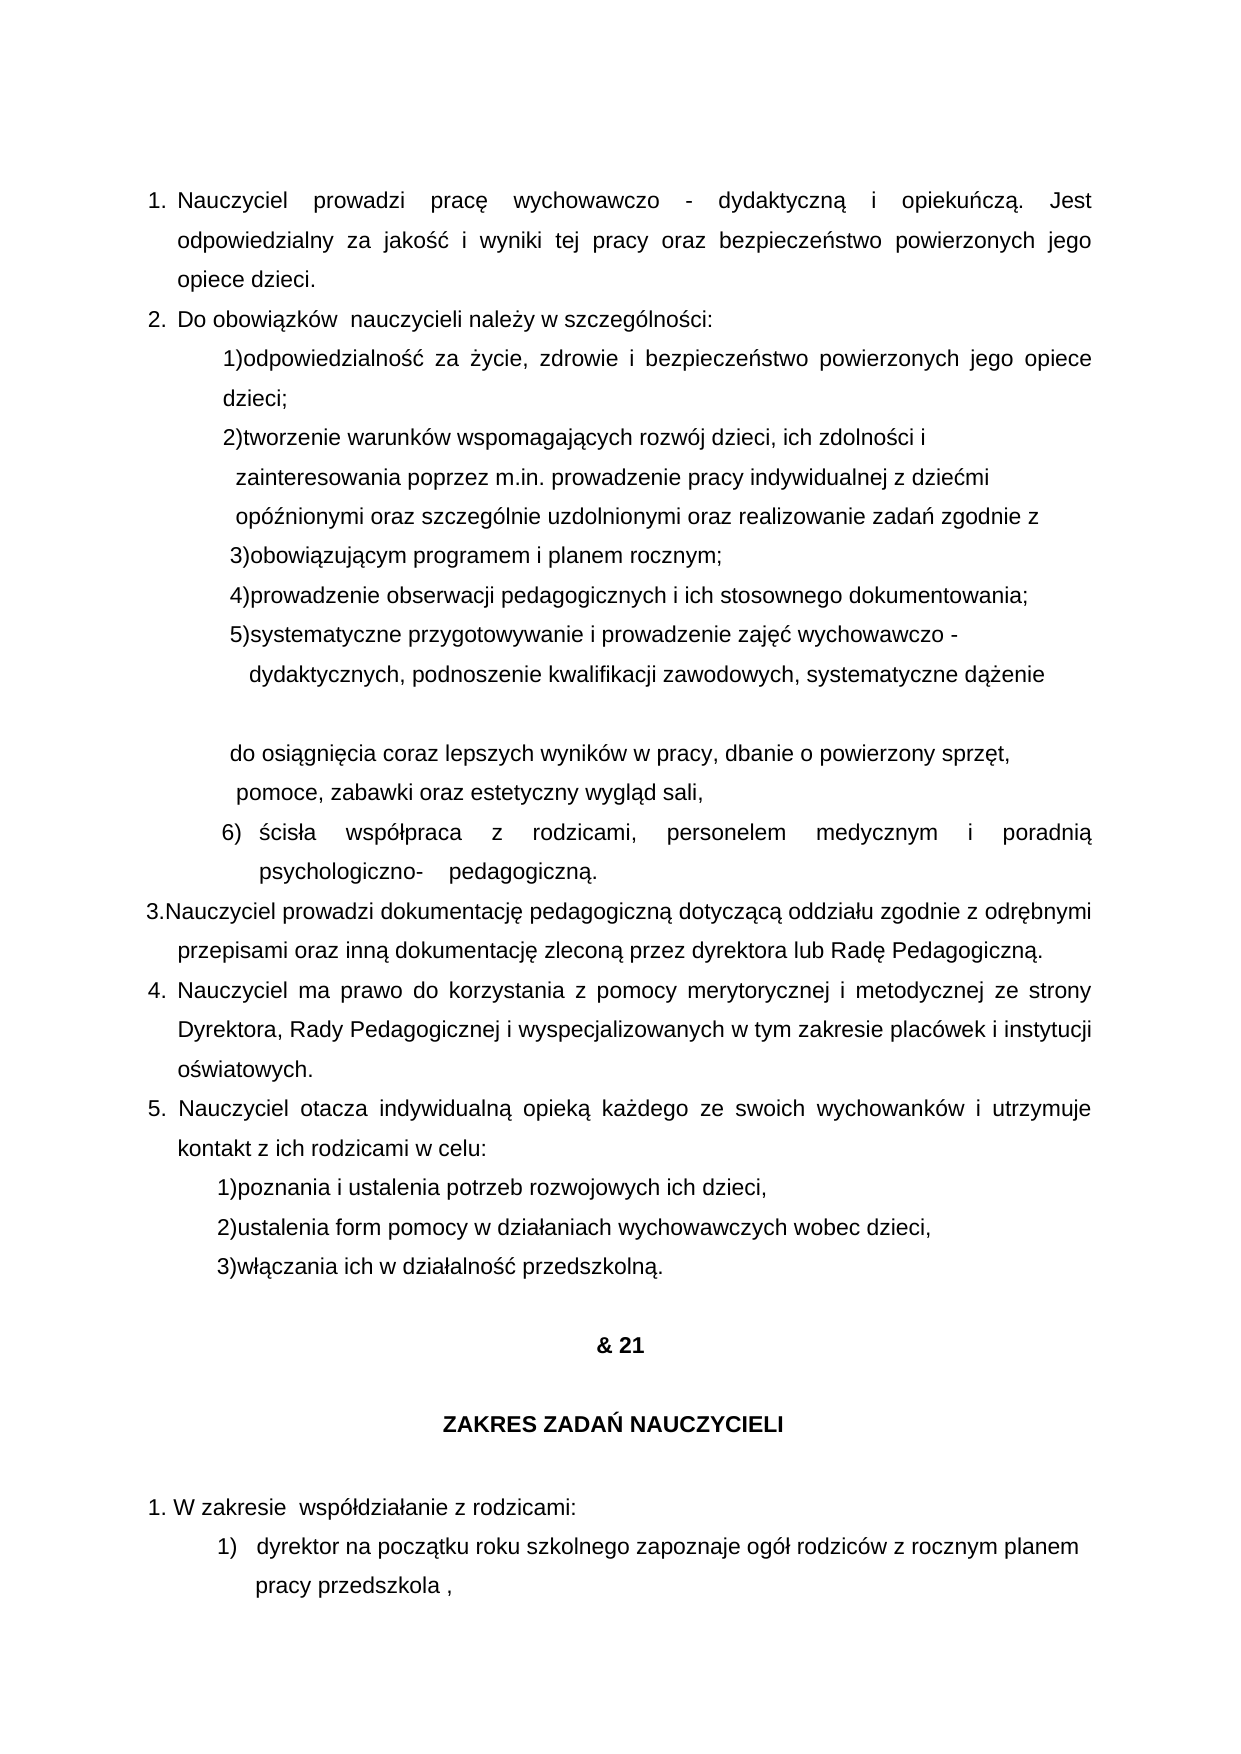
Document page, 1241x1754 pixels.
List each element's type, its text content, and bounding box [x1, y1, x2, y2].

text 1)odpowiedzialność za życie, zdrowie i bezpieczeństwo powierzonych jego opiece dzieci; [223, 345, 1093, 411]
text dydaktycznych, podnoszenie kwalifikacji zawodowych, systematyczne dążenie [185, 661, 1093, 687]
text 2)tworzenie warunków wspomagających rozwój dzieci, ich zdolności i [223, 424, 1093, 450]
text pomoce, zabawki oraz estetyczny wygląd sali, [185, 779, 1093, 806]
list Nauczyciel prowadzi pracę wychowawczo - dydaktyczną i opiekuńczą. Jest odpowiedzialny za jakość i wyniki tej pracy oraz bezpieczeństwo powierzonych jego opiece dzieci. [148, 187, 1093, 292]
text & 21 [148, 1332, 1093, 1358]
text 5. Nauczyciel otacza indywidualną opieką każdego ze swoich wychowanków i utrzymuje kontakt z ich rodzicami w celu: [148, 1095, 1093, 1161]
text 4. Nauczyciel ma prawo do korzystania z pomocy merytorycznej i metodycznej ze strony Dyrektora, Rady Pedagogicznej i wyspecjalizowanych w tym zakresie placówek i instytucji oświatowych. [148, 977, 1093, 1082]
text 5)systematyczne przygotowywanie i prowadzenie zajęć wychowawczo - [185, 621, 1093, 648]
text 3)obowiązującym programem i planem rocznym; [185, 542, 1093, 569]
text 1) dyrektor na początku roku szkolnego zapoznaje ogół rodziców z rocznym planem [148, 1533, 1093, 1559]
text ZAKRES ZADAŃ NAUCZYCIELI [369, 1411, 1093, 1437]
text 4)prowadzenie obserwacji pedagogicznych i ich stosownego dokumentowania; [185, 582, 1093, 608]
text 2)ustalenia form pomocy w działaniach wychowawczych wobec dzieci, [185, 1213, 1093, 1240]
text 1)poznania i ustalenia potrzeb rozwojowych ich dzieci, [185, 1174, 1093, 1200]
text do osiągnięcia coraz lepszych wyników w pracy, dbanie o powierzony sprzęt, [185, 740, 1093, 766]
text zainteresowania poprzez m.in. prowadzenie pracy indywidualnej z dziećmi [223, 463, 1093, 490]
text 1. W zakresie współdziałanie z rodzicami: [148, 1493, 1093, 1520]
list ścisła współpraca z rodzicami, personelem medycznym i poradnią psychologiczno- pedagogiczną. [221, 819, 1093, 884]
text pracy przedszkola , [148, 1572, 1093, 1599]
text 3)włączania ich w działalność przedszkolną. [204, 1253, 1093, 1279]
text opóźnionymi oraz szczególnie uzdolnionymi oraz realizowanie zadań zgodnie z [223, 503, 1093, 529]
text 3.Nauczyciel prowadzi dokumentację pedagogiczną dotyczącą oddziału zgodnie z odrębnymi przepisami oraz inną dokumentację zleconą przez dyrektora lub Radę Pedagogiczną. [133, 898, 1093, 963]
list Do obowiązków nauczycieli należy w szczególności: [148, 306, 1093, 332]
